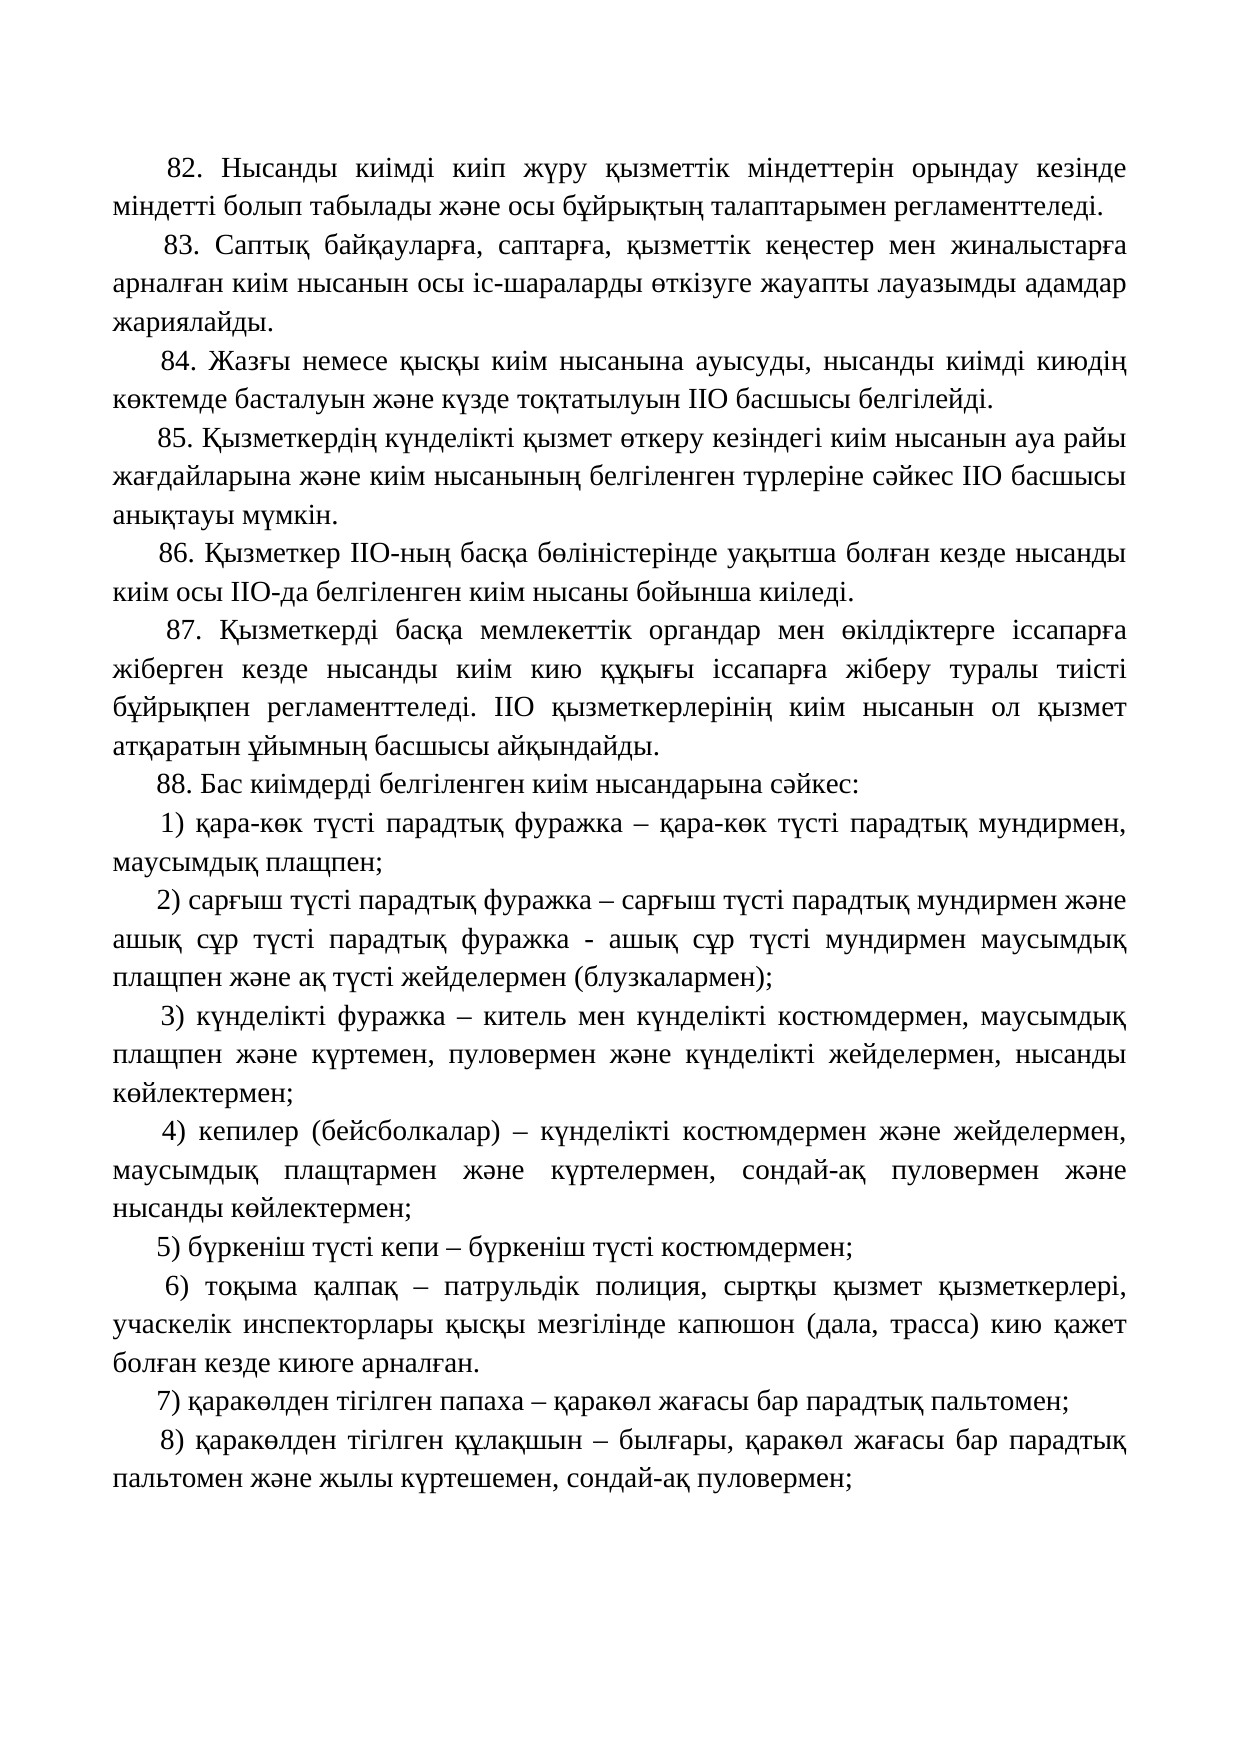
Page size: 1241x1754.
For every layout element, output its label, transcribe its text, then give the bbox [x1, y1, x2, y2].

text 87. Қызметкерді басқа мемлекеттік органдар мен өкілдіктерге іссапарға жіберген кезде нысанды киім кию құқығы іссапарға жіберу туралы тиісті бұйрықпен регламенттеледі. ІІО қызметкерлерінің киім нысанын ол қызмет атқаратын ұйымның басшысы айқындайды. [112, 612, 1128, 762]
text 6) тоқыма қалпақ – патрульдік полиция, сыртқы қызмет қызметкерлері, учаскелік инспекторлары қысқы мезгілінде капюшон (дала, трасса) кию қажет болған кезде киюге арналған. [112, 1268, 1128, 1378]
text 88. Бас киімдерді белгіленген киім нысандарына сәйкес: [112, 767, 1128, 800]
text 7) қаракөлден тігілген папаха – қаракөл жағасы бар парадтық пальтомен; [112, 1383, 1128, 1417]
text 2) сарғыш түсті парадтық фуражка – сарғыш түсті парадтық мундирмен және ашық сұр түсті парадтық фуражка - ашық сұр түсті мундирмен маусымдық плащпен және ақ түсті жейделермен (блузкалармен); [112, 882, 1128, 993]
text 8) қаракөлден тігілген құлақшын – былғары, қаракөл жағасы бар парадтық пальтомен және жылы күртешемен, сондай-ақ пуловермен; [112, 1422, 1128, 1494]
text 5) бүркеніш түсті кепи – бүркеніш түсті костюмдермен; [112, 1229, 1128, 1263]
text 86. Қызметкер ІІО-ның басқа бөліністерінде уақытша болған кезде нысанды киім осы ІІО-да белгіленген киім нысаны бойынша киіледі. [112, 535, 1128, 607]
text 83. Саптық байқауларға, саптарға, қызметтік кеңестер мен жиналыстарға арналған киім нысанын осы іс-шараларды өткізуге жауапты лауазымды адамдар жариялайды. [112, 227, 1128, 338]
text 85. Қызметкердің күнделікті қызмет өткеру кезіндегі киім нысанын ауа райы жағдайларына және киім нысанының белгіленген түрлеріне сәйкес ІІО басшысы анықтауы мүмкін. [112, 420, 1128, 530]
text 82. Нысанды киімді киіп жүру қызметтік міндеттерін орындау кезінде міндетті болып табылады және осы бұйрықтың талаптарымен регламенттеледі. [112, 150, 1128, 222]
text 1) қара-көк түсті парадтық фуражка – қара-көк түсті парадтық мундирмен, маусымдық плащпен; [112, 805, 1128, 877]
text 3) күнделікті фуражка – китель мен күнделікті костюмдермен, маусымдық плащпен және күртемен, пуловермен және күнделікті жейделермен, нысанды көйлектермен; [112, 998, 1128, 1108]
text 84. Жазғы немесе қысқы киім нысанына ауысуды, нысанды киімді киюдің көктемде басталуын және күзде тоқтатылуын ІІО басшысы белгілейді. [112, 343, 1128, 415]
text 4) кепилер (бейсболкалар) – күнделікті костюмдермен және жейделермен, маусымдық плащтармен және күртелермен, сондай-ақ пуловермен және нысанды көйлектермен; [112, 1113, 1128, 1224]
